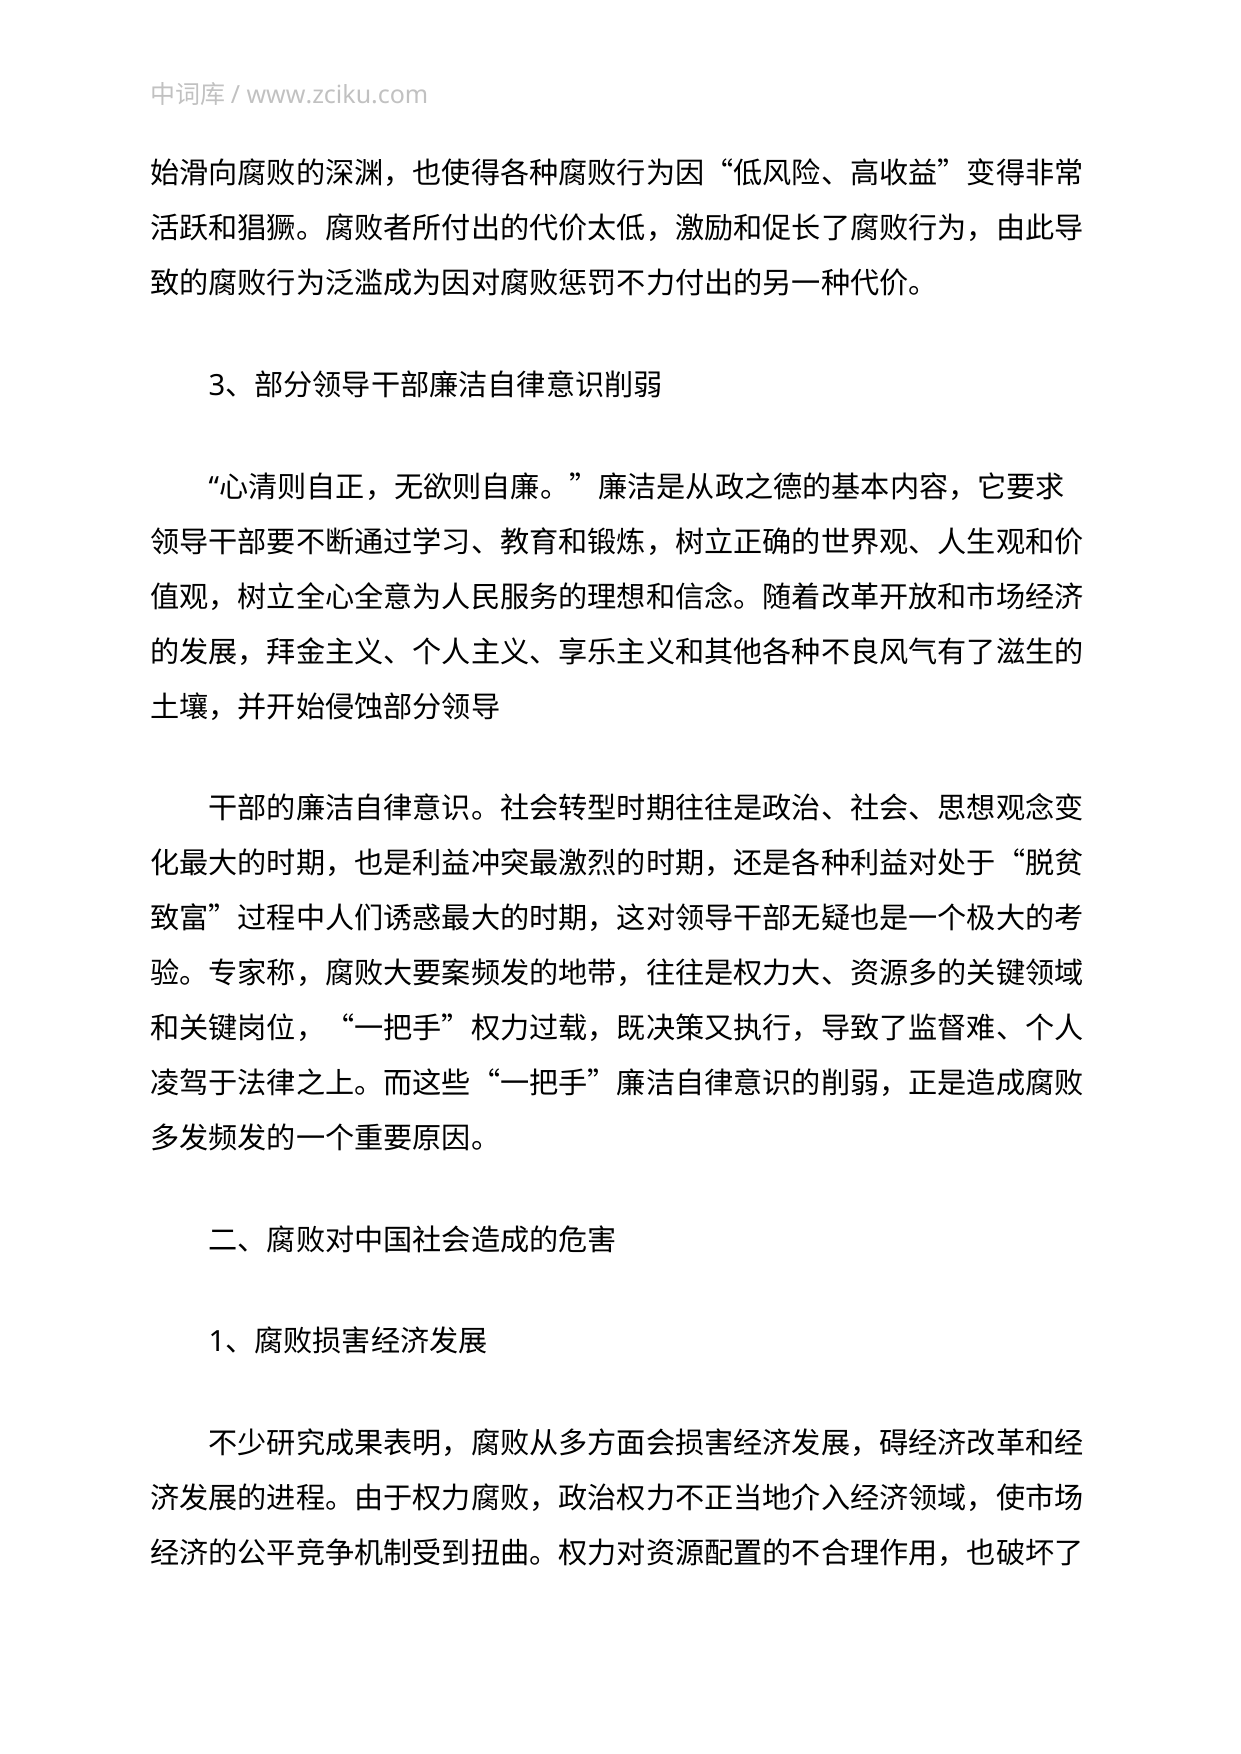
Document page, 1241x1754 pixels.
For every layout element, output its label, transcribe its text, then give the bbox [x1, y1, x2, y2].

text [150, 150, 1090, 302]
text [150, 1420, 1090, 1572]
text 干部的廉洁自律意识。社会转型时期往往是政治、社会、思想观念变化最大的时期，也是利益冲突最激烈的时期，还是各种利益对处于“脱贫致富”过程中人们诱惑最大的时期，这对领导干部无疑也是一个极大的考验。专家称，腐败大要案频发的地带，往往是权力大、资源多的关键领域和关键岗位，“一把手”权力过载，既决策又执行，导致了监督难、个人凌驾于法律之上。而这些“一把手”廉洁自律意识的削弱，正是造成腐败多发频发的一个重要原因。 [150, 785, 1090, 1157]
text 1、腐败损害经济发展 [150, 1318, 1090, 1360]
text 3、部分领导干部廉洁自律意识削弱 [150, 362, 1090, 404]
text 二、腐败对中国社会造成的危害 [150, 1216, 1090, 1258]
text “心清则自正，无欲则自廉。”廉洁是从政之德的基本内容，它要求领导干部要不断通过学习、教育和锻炼，树立正确的世界观、人生观和价值观，树立全心全意为人民服务的理想和信念。随着改革开放和市场经济的发展，拜金主义、个人主义、享乐主义和其他各种不良风气有了滋生的土壤，并开始侵蚀部分领导 [150, 463, 1090, 726]
